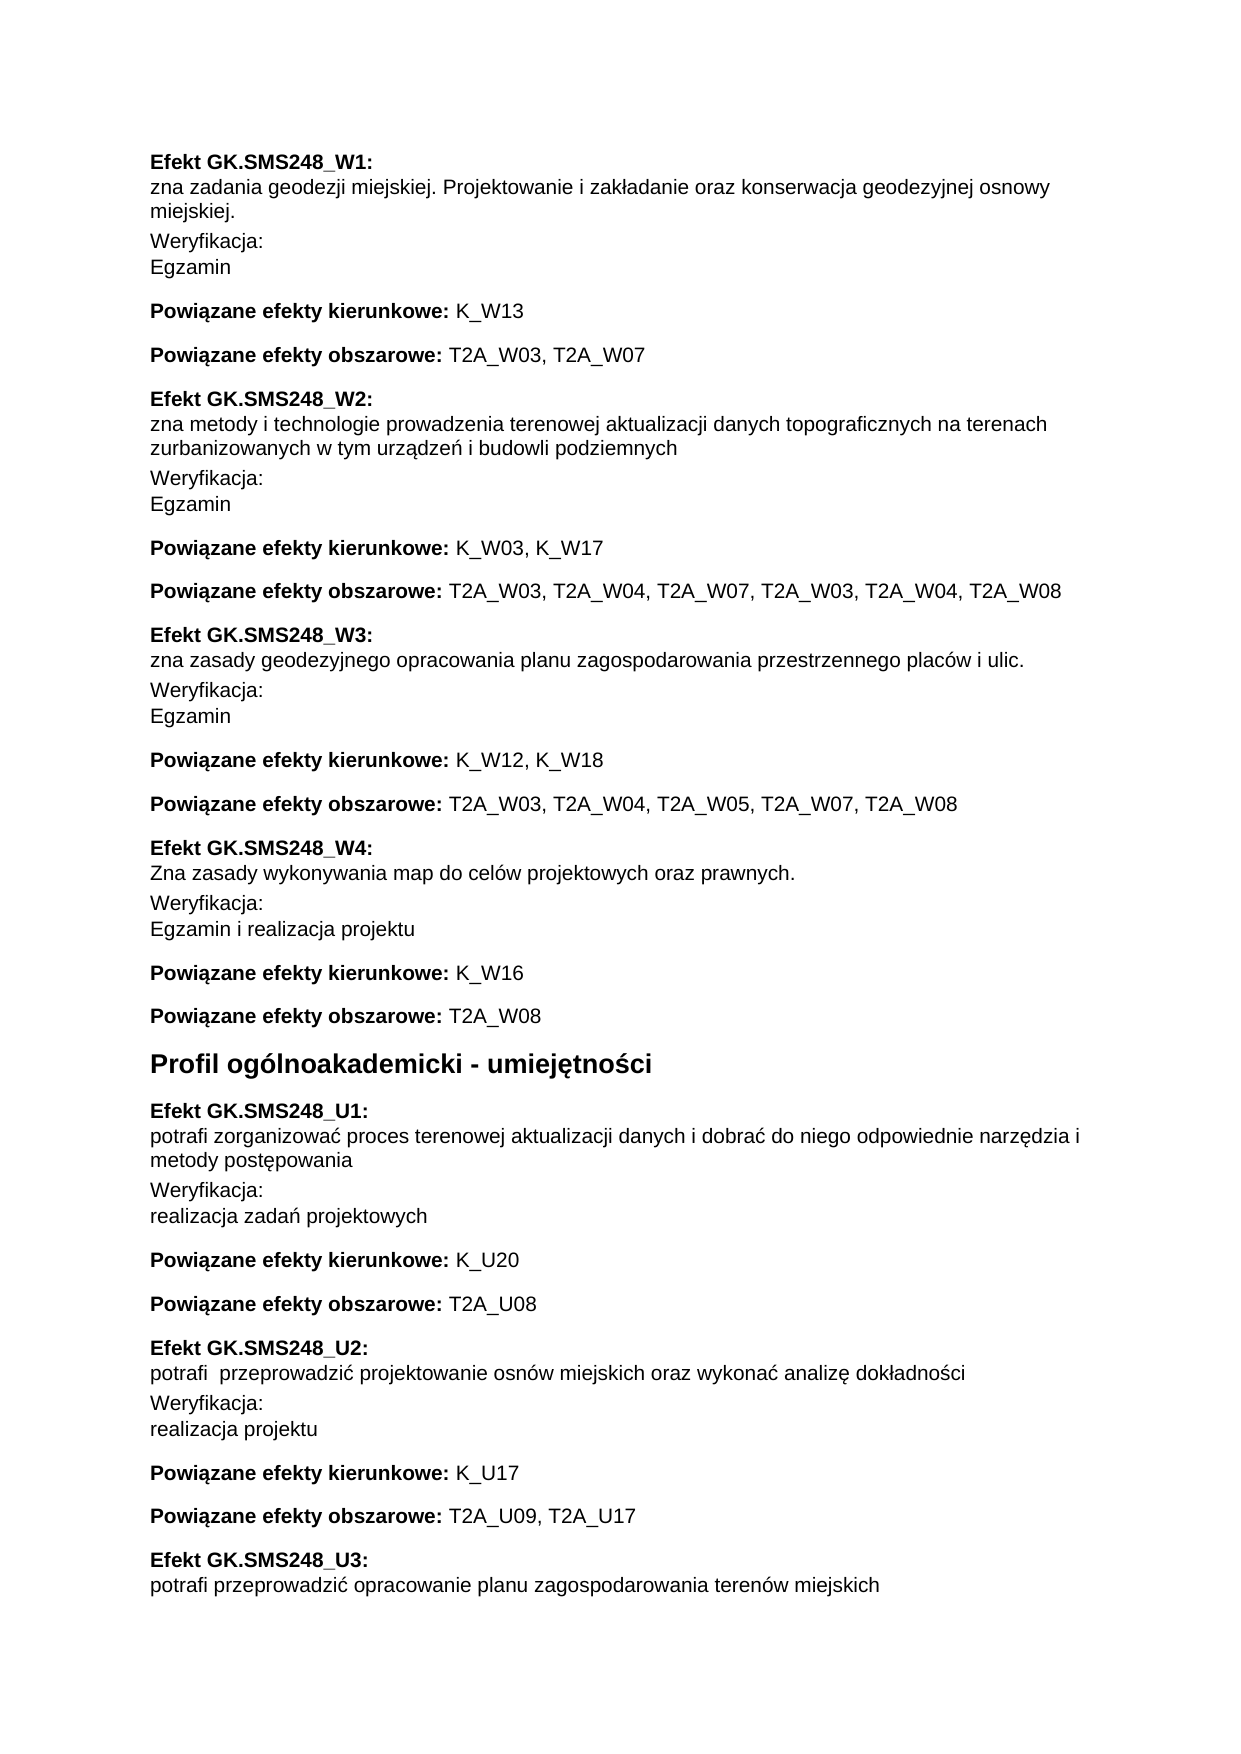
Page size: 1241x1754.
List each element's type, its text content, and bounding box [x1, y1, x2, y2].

text Powiązane efekty kierunkowe: K_U17 [150, 1460, 1090, 1484]
text Efekt GK.SMS248_U2: [150, 1335, 1090, 1359]
text Efekt GK.SMS248_U1: [150, 1099, 1090, 1123]
text Weryfikacja: [150, 891, 1090, 914]
text Egzamin i realizacja projektu [150, 917, 1090, 941]
text potrafi zorganizować proces terenowej aktualizacji danych i dobrać do niego odpowiednie narzędzia i metody postępowania [150, 1124, 1090, 1172]
text Powiązane efekty obszarowe: T2A_W03, T2A_W07 [150, 343, 1090, 367]
text Efekt GK.SMS248_U3: [150, 1548, 1090, 1572]
text potrafi przeprowadzić opracowanie planu zagospodarowania terenów miejskich [150, 1573, 1090, 1597]
text Powiązane efekty kierunkowe: K_U20 [150, 1248, 1090, 1272]
subtitle Profil ogólnoakademicki - umiejętności [150, 1048, 1090, 1079]
text Weryfikacja: [150, 229, 1090, 253]
text Powiązane efekty kierunkowe: K_W13 [150, 299, 1090, 323]
text zna metody i technologie prowadzenia terenowej aktualizacji danych topograficznych na terenach zurbanizowanych w tym urządzeń i budowli podziemnych [150, 411, 1090, 459]
text potrafi przeprowadzić projektowanie osnów miejskich oraz wykonać analizę dokładności [150, 1360, 1090, 1384]
text Powiązane efekty kierunkowe: K_W12, K_W18 [150, 748, 1090, 772]
text Egzamin [150, 704, 1090, 728]
text Weryfikacja: [150, 678, 1090, 702]
text Efekt GK.SMS248_W2: [150, 386, 1090, 410]
text Powiązane efekty obszarowe: T2A_U08 [150, 1292, 1090, 1316]
text Powiązane efekty obszarowe: T2A_W03, T2A_W04, T2A_W05, T2A_W07, T2A_W08 [150, 792, 1090, 816]
text Weryfikacja: [150, 1178, 1090, 1202]
text Egzamin [150, 255, 1090, 279]
text Weryfikacja: [150, 466, 1090, 489]
text Powiązane efekty obszarowe: T2A_U09, T2A_U17 [150, 1504, 1090, 1528]
text Efekt GK.SMS248_W3: [150, 623, 1090, 647]
text Efekt GK.SMS248_W4: [150, 835, 1090, 859]
text Zna zasady wykonywania map do celów projektowych oraz prawnych. [150, 860, 1090, 884]
text zna zadania geodezji miejskiej. Projektowanie i zakładanie oraz konserwacja geodezyjnej osnowy miejskiej. [150, 175, 1090, 223]
text realizacja zadań projektowych [150, 1204, 1090, 1228]
text Powiązane efekty kierunkowe: K_W16 [150, 960, 1090, 984]
text Egzamin [150, 492, 1090, 516]
text Powiązane efekty kierunkowe: K_W03, K_W17 [150, 535, 1090, 559]
text Powiązane efekty obszarowe: T2A_W08 [150, 1004, 1090, 1028]
text zna zasady geodezyjnego opracowania planu zagospodarowania przestrzennego placów i ulic. [150, 648, 1090, 672]
text Weryfikacja: [150, 1391, 1090, 1414]
text Powiązane efekty obszarowe: T2A_W03, T2A_W04, T2A_W07, T2A_W03, T2A_W04, T2A_W08 [150, 579, 1090, 603]
text realizacja projektu [150, 1417, 1090, 1441]
text Efekt GK.SMS248_W1: [150, 150, 1090, 174]
